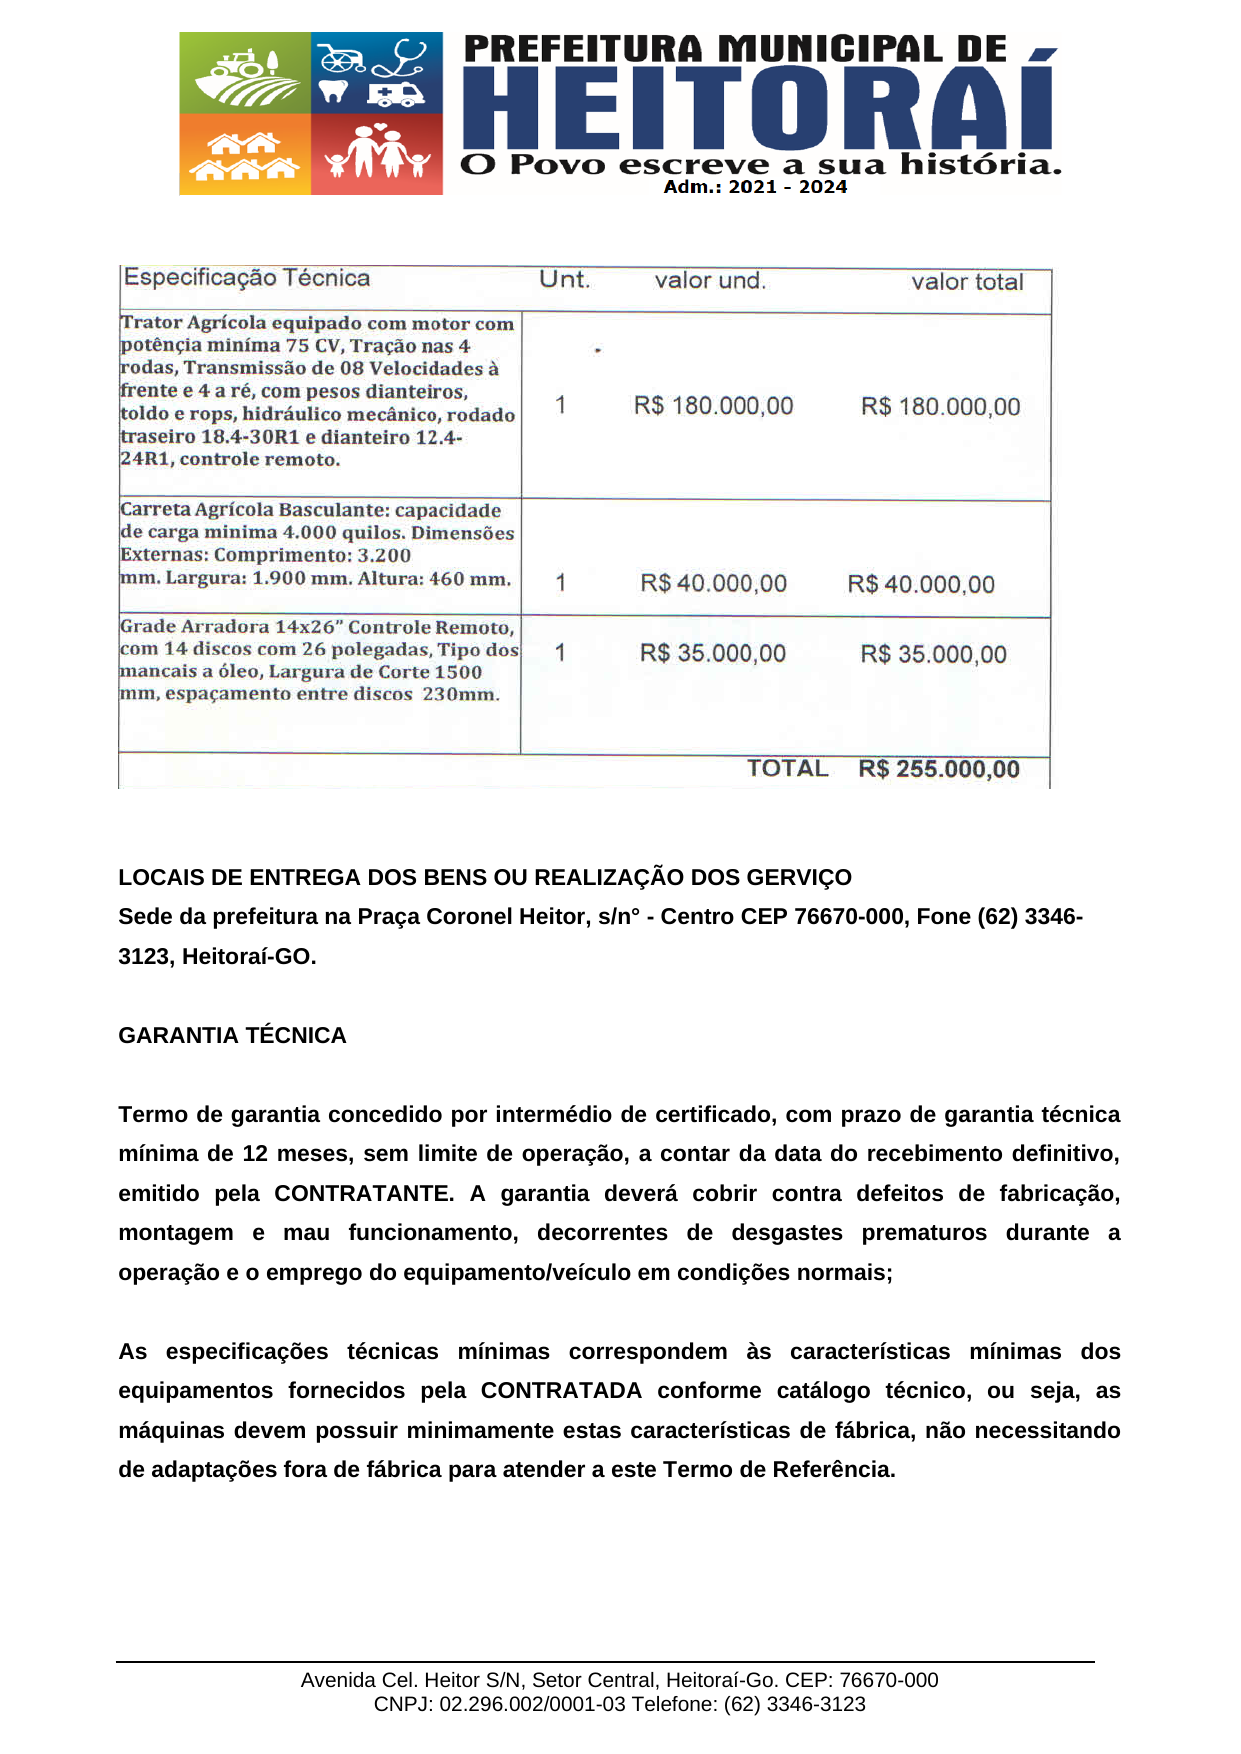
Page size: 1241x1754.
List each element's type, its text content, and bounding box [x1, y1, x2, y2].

text Termo de garantia concedido por intermédio de certificado, com prazo de garantia técnica mínima de 12 meses, sem limite de operação, a contar da data do recebimento definitivo, emitido pela CONTRATANTE. A garantia deverá cobrir contra defeitos de fabricação, montagem e mau funcionamento, decorrentes de desgastes prematuros durante a operação e o emprego do equipamento/veículo em condições normais; [118, 1101, 1122, 1285]
text GARANTIA TÉCNICA [118, 1022, 1122, 1048]
text LOCAIS DE ENTREGA DOS BENS OU REALIZAÇÃO DOS GERVIÇO [118, 864, 1122, 890]
text Sede da prefeitura na Praça Coronel Heitor, s/n° - Centro CEP 76670-000, Fone (62) 3346-3123, Heitoraí-GO. [118, 903, 1122, 969]
text As especificações técnicas mínimas correspondem às características mínimas dos equipamentos fornecidos pela CONTRATADA conforme catálogo técnico, ou seja, as máquinas devem possuir minimamente estas características de fábrica, não necessitando de adaptações fora de fábrica para atender a este Termo de Referência. [118, 1338, 1122, 1482]
picture [177, 29, 1063, 197]
